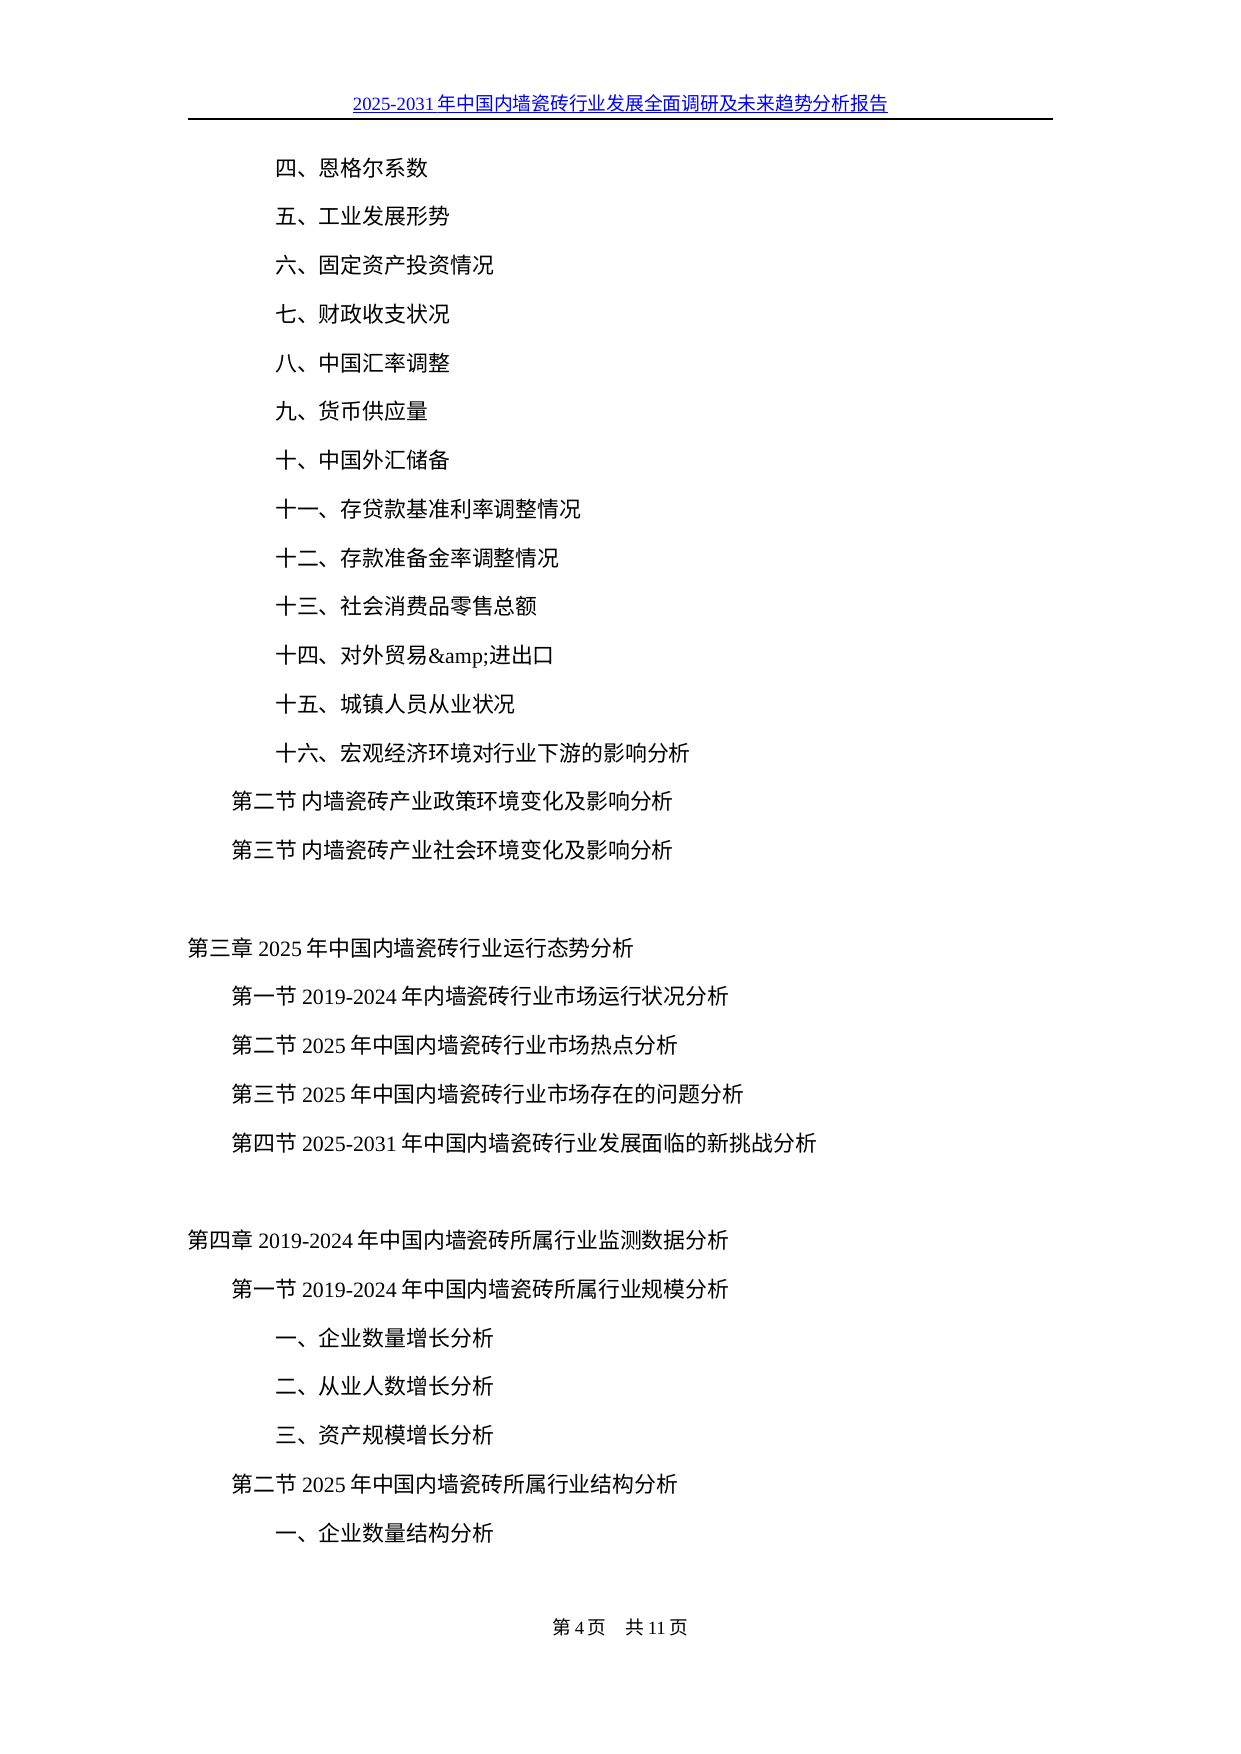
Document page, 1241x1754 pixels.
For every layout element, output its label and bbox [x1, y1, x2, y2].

text [187, 150, 1053, 1548]
